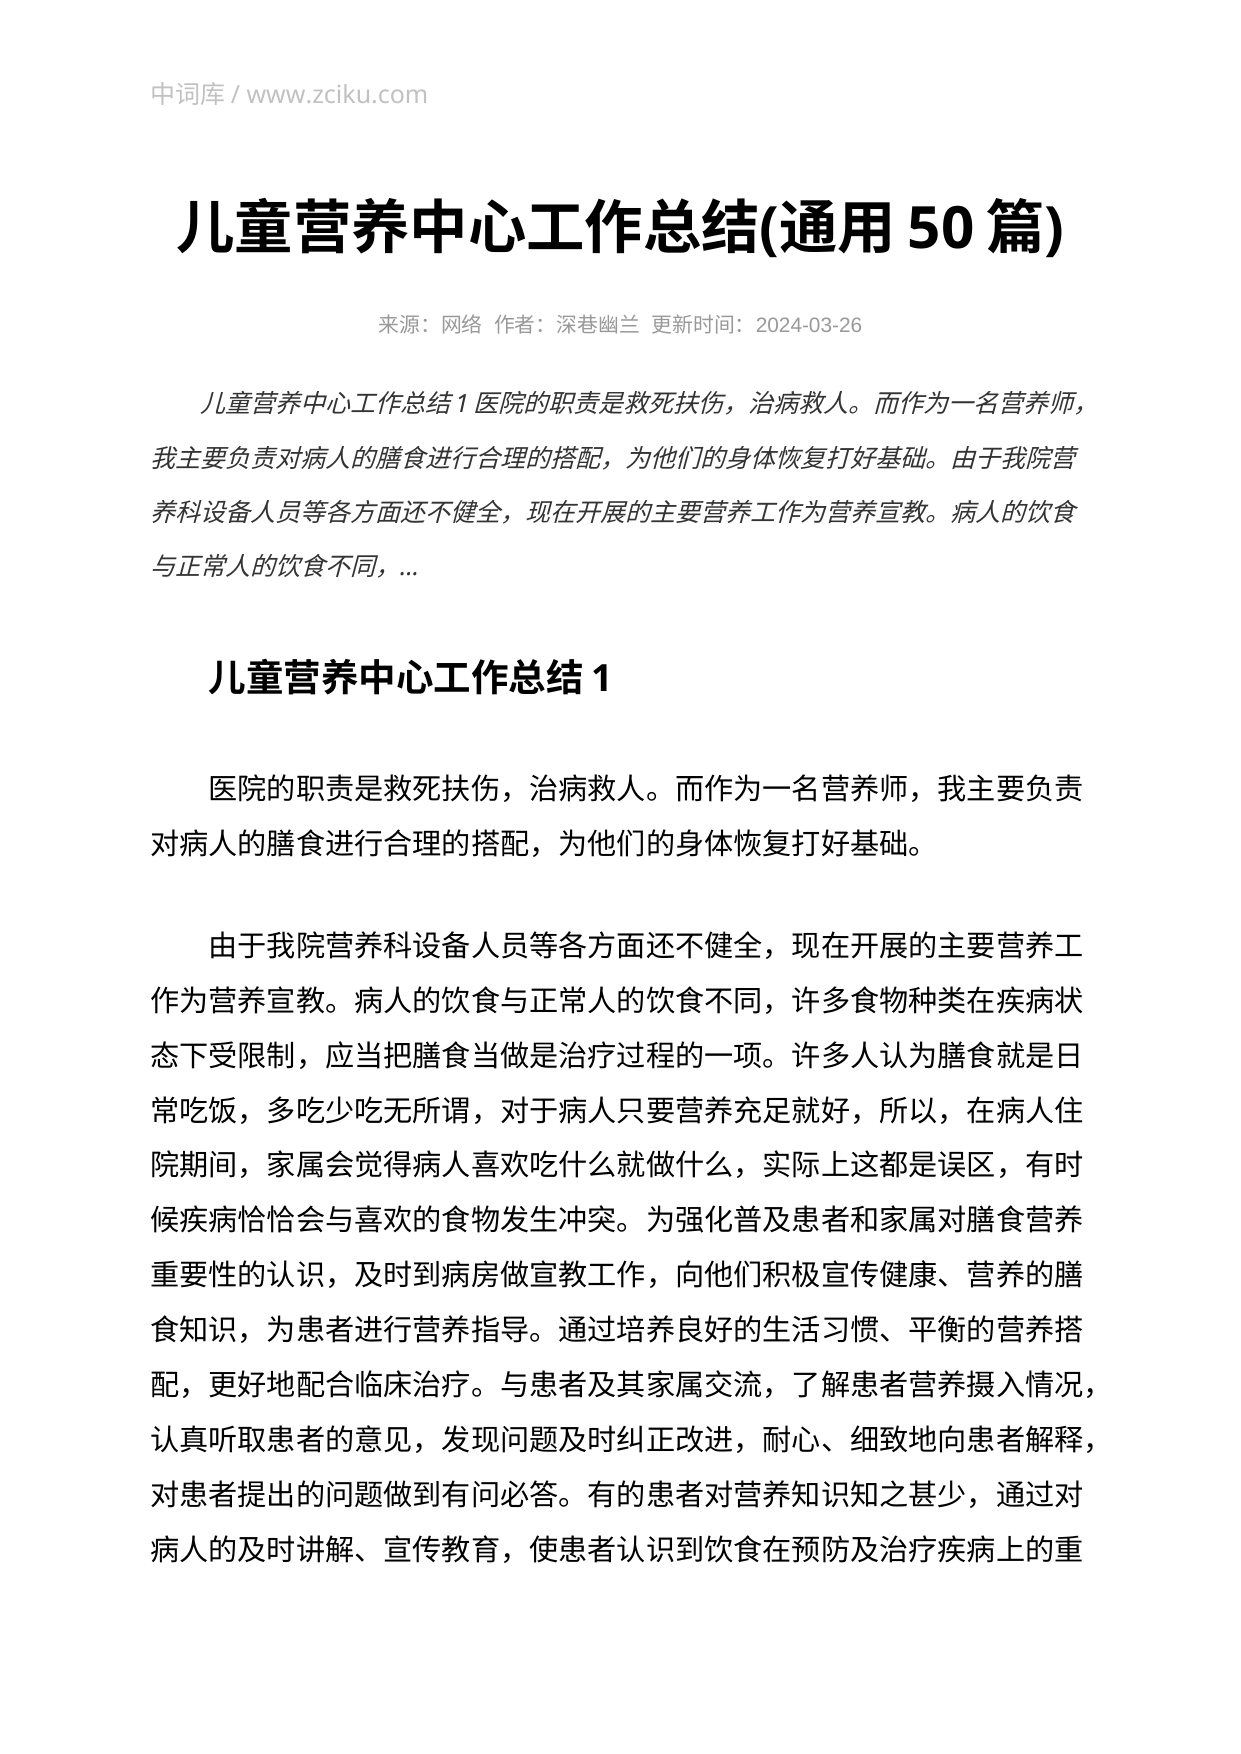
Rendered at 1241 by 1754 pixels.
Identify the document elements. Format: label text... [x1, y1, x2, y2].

text 儿童营养中心工作总结1医院的职责是救死扶伤，治病救人。而作为一名营养师，我主要负责对病人的膳食进行合理的搭配，为他们的身体恢复打好基础。由于我院营养科设备人员等各方面还不健全，现在开展的主要营养工作为营养宣教。病人的饮食与正常人的饮食不同，... [150, 384, 1090, 583]
text 医院的职责是救死扶伤，治病救人。而作为一名营养师，我主要负责对病人的膳食进行合理的搭配，为他们的身体恢复打好基础。 [150, 766, 1090, 863]
subtitle 儿童营养中心工作总结(通用50篇) [150, 181, 1090, 266]
text 儿童营养中心工作总结1 [150, 648, 1090, 703]
text 来源：网络 作者：深巷幽兰 更新时间：2024-03-26 [150, 313, 1090, 337]
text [150, 922, 1090, 1568]
